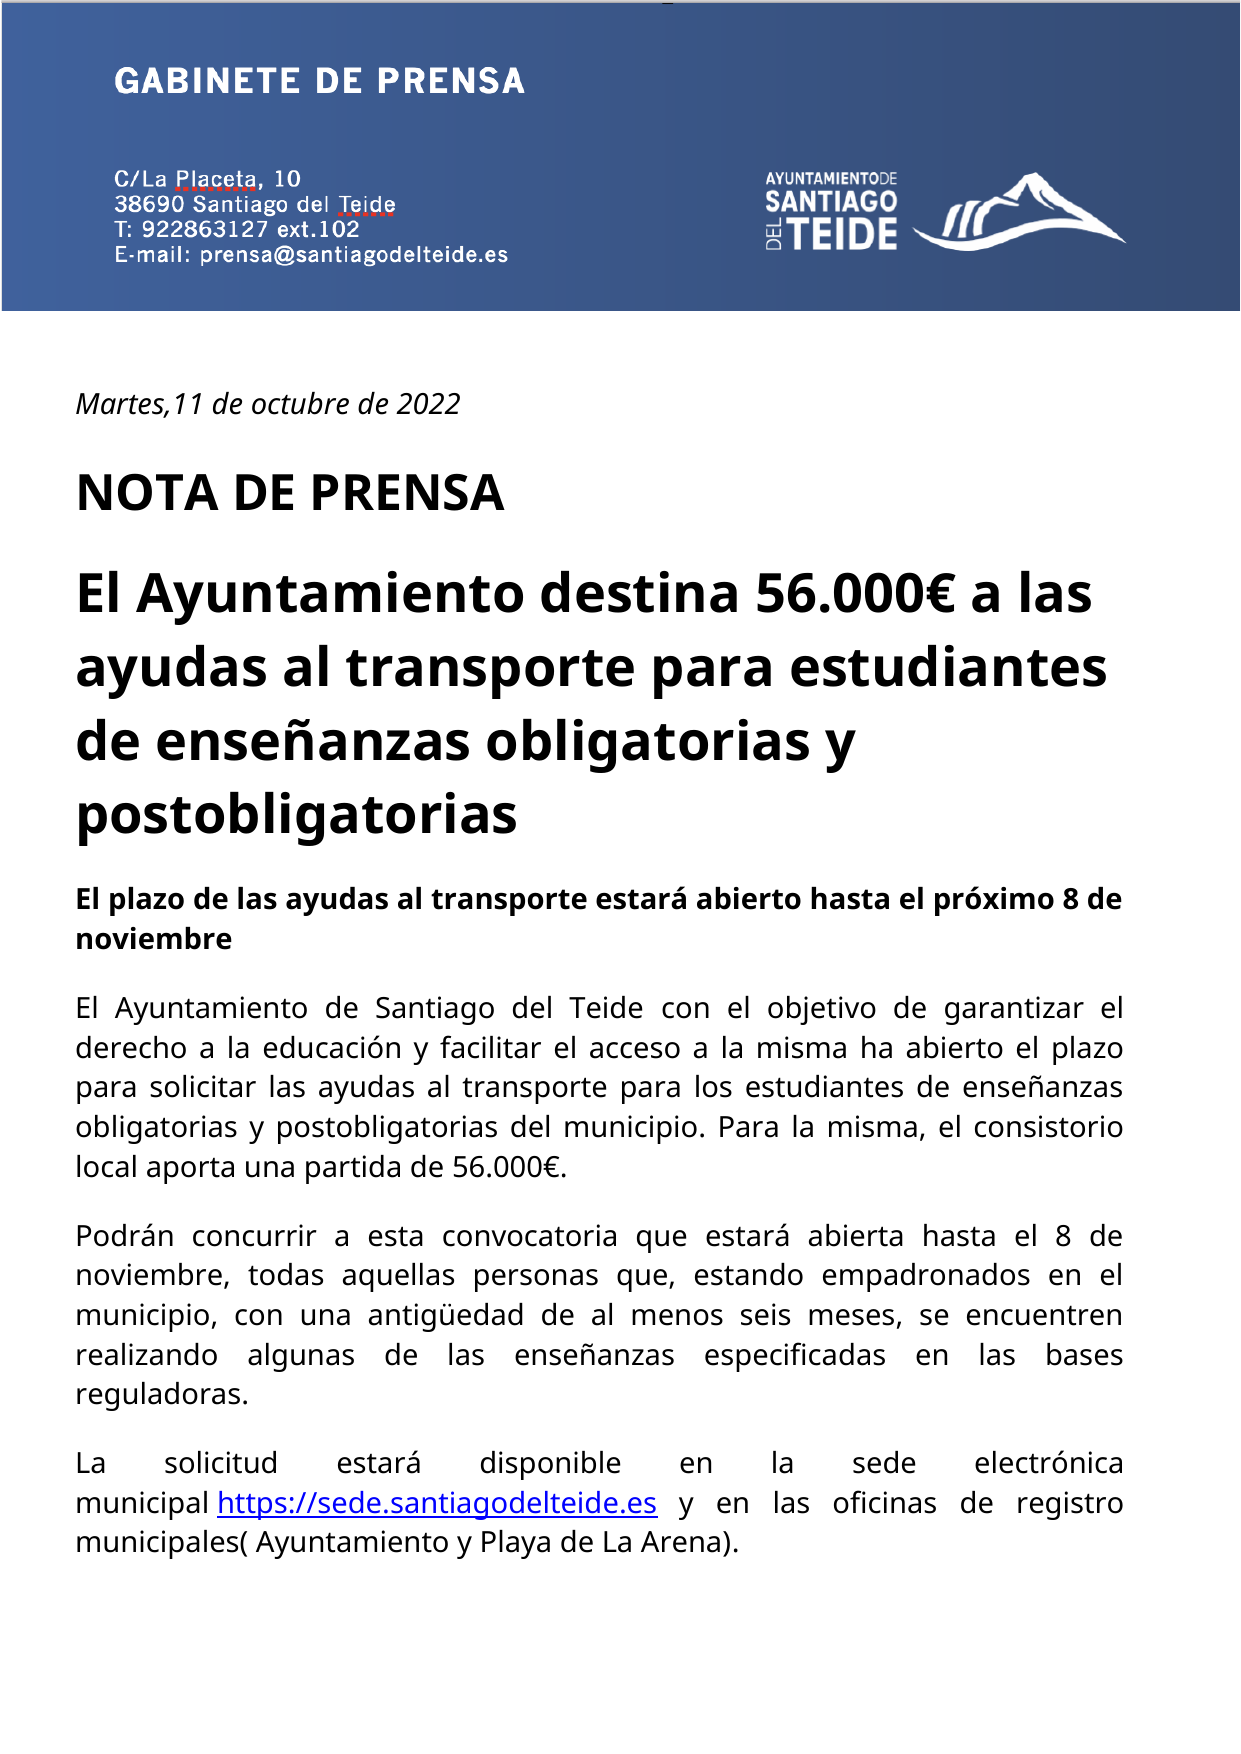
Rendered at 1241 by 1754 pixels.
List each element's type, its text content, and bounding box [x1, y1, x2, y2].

text El Ayuntamiento de Santiago del Teide con el objetivo de garantizar el derecho a la educación y facilitar el acceso a la misma ha abierto el plazo para solicitar las ayudas al transporte para los estudiantes de enseñanzas obligatorias y postobligatorias del municipio. Para la misma, el consistorio local aporta una partida de 56.000€. [75, 987, 1125, 1186]
text Podrán concurrir a esta convocatoria que estará abierta hasta el 8 de noviembre, todas aquellas personas que, estando empadronados en el municipio, con una antigüedad de al menos seis meses, se encuentren realizando algunas de las enseñanzas especificadas en las bases reguladoras. [75, 1215, 1125, 1413]
title NOTA DE PRENSA [75, 457, 1125, 525]
picture [0, 0, 1241, 311]
text La solicitud estará disponible en la sede electrónica municipal https://sede.santiagodelteide.es y en las oficinas de registro municipales( Ayuntamiento y Playa de La Arena). [75, 1442, 1125, 1561]
text El plazo de las ayudas al transporte estará abierto hasta el próximo 8 de noviembre [75, 879, 1125, 958]
text Martes,11 de octubre de 2022 [75, 383, 1125, 423]
text El Ayuntamiento destina 56.000€ a las ayudas al transporte para estudiantes de enseñanzas obligatorias y postobligatorias [75, 554, 1125, 849]
